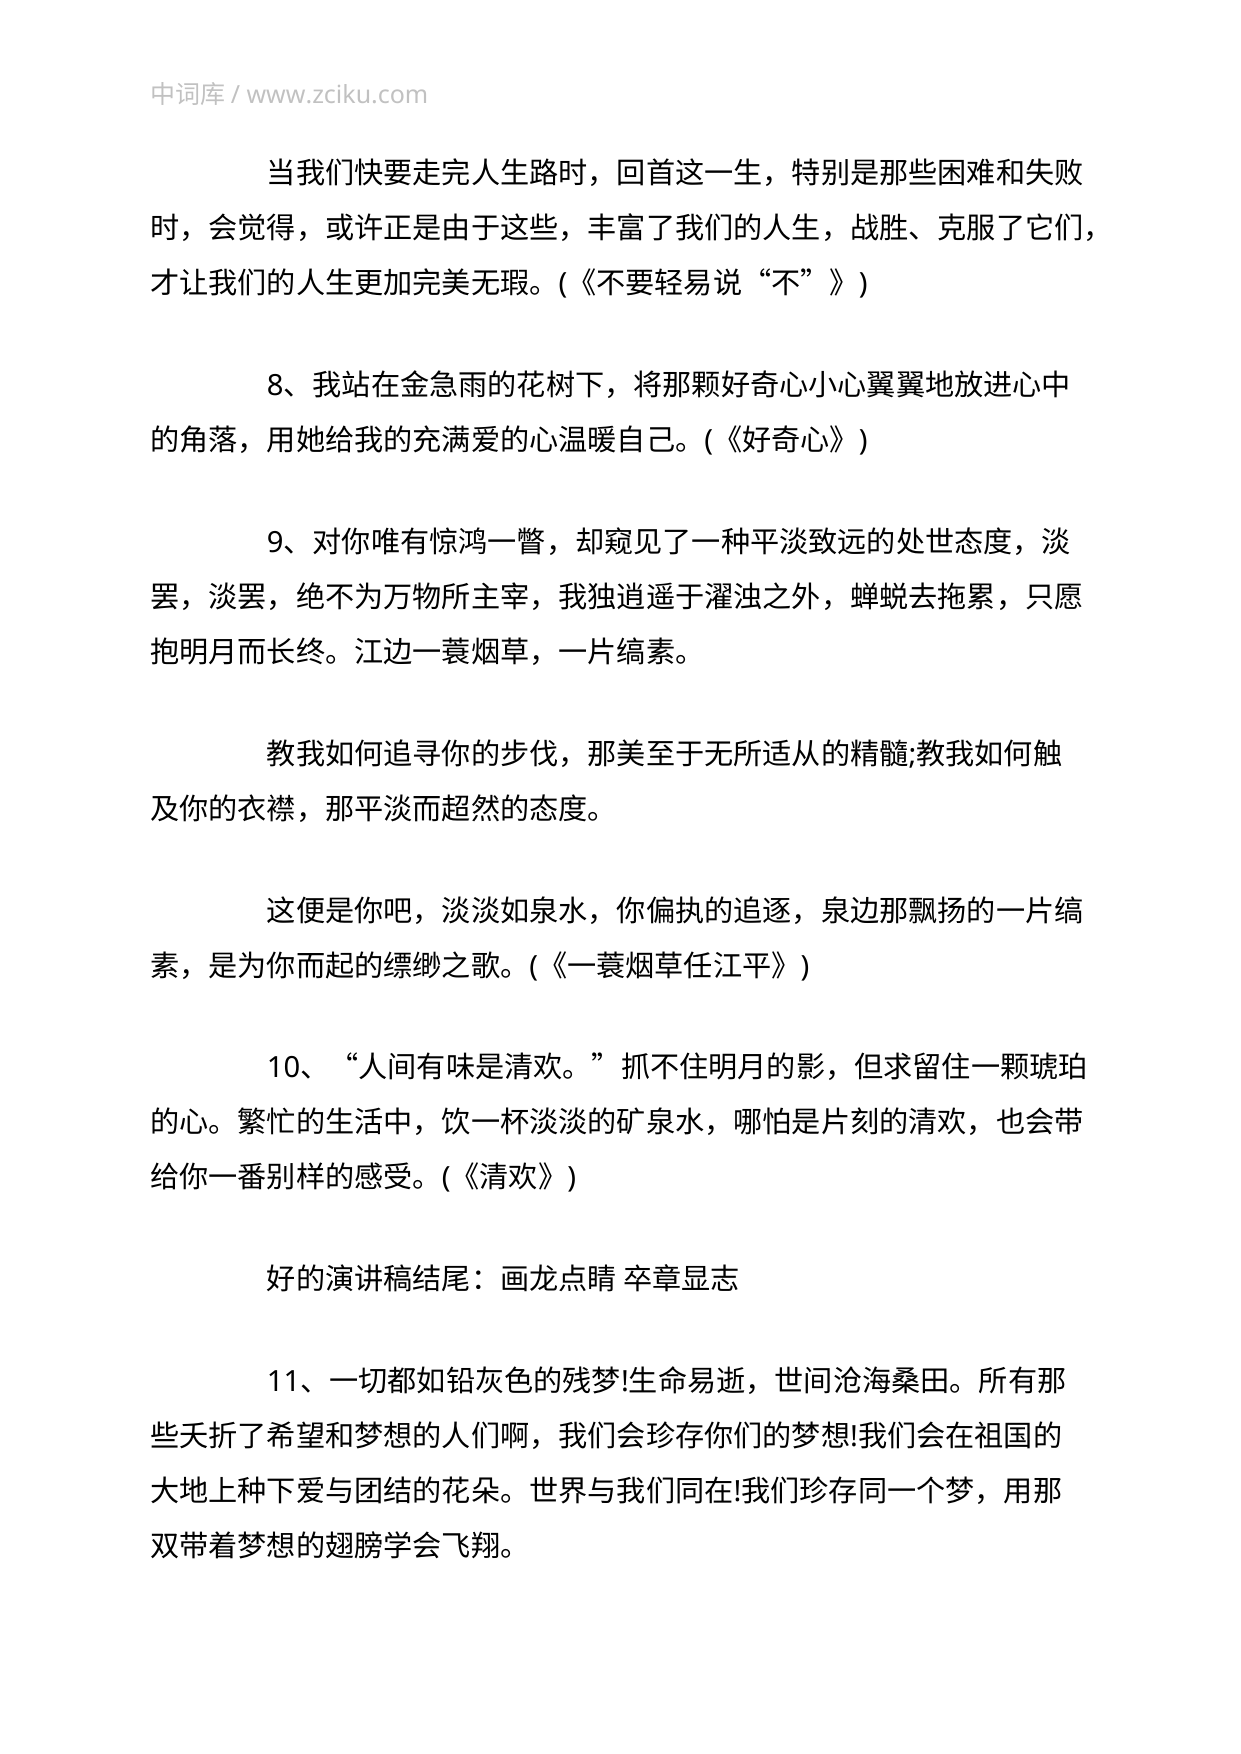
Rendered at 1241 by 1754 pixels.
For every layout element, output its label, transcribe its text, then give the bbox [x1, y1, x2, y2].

text 9、对你唯有惊鸿一瞥，却窥见了一种平淡致远的处世态度，淡罢，淡罢，绝不为万物所主宰，我独逍遥于濯浊之外，蝉蜕去拖累，只愿抱明月而长终。江边一蓑烟草，一片缟素。 [150, 519, 1090, 671]
text 10、“人间有味是清欢。”抓不住明月的影，但求留住一颗琥珀的心。繁忙的生活中，饮一杯淡淡的矿泉水，哪怕是片刻的清欢，也会带给你一番别样的感受。(《清欢》) [150, 1044, 1090, 1196]
text 好的演讲稿结尾：画龙点睛 卒章显志 [150, 1256, 1090, 1298]
text 这便是你吧，淡淡如泉水，你偏执的追逐，泉边那飘扬的一片缟素，是为你而起的缥缈之歌。(《一蓑烟草任江平》) [150, 887, 1090, 984]
text 教我如何追寻你的步伐，那美至于无所适从的精髓;教我如何触及你的衣襟，那平淡而超然的态度。 [150, 730, 1090, 828]
text 11、一切都如铅灰色的残梦!生命易逝，世间沧海桑田。所有那些夭折了希望和梦想的人们啊，我们会珍存你们的梦想!我们会在祖国的大地上种下爱与团结的花朵。世界与我们同在!我们珍存同一个梦，用那双带着梦想的翅膀学会飞翔。 [150, 1358, 1090, 1565]
text 8、我站在金急雨的花树下，将那颗好奇心小心翼翼地放进心中的角落，用她给我的充满爱的心温暖自己。(《好奇心》) [150, 362, 1090, 459]
text 当我们快要走完人生路时，回首这一生，特别是那些困难和失败时，会觉得，或许正是由于这些，丰富了我们的人生，战胜、克服了它们，才让我们的人生更加完美无瑕。(《不要轻易说“不”》) [150, 150, 1090, 302]
